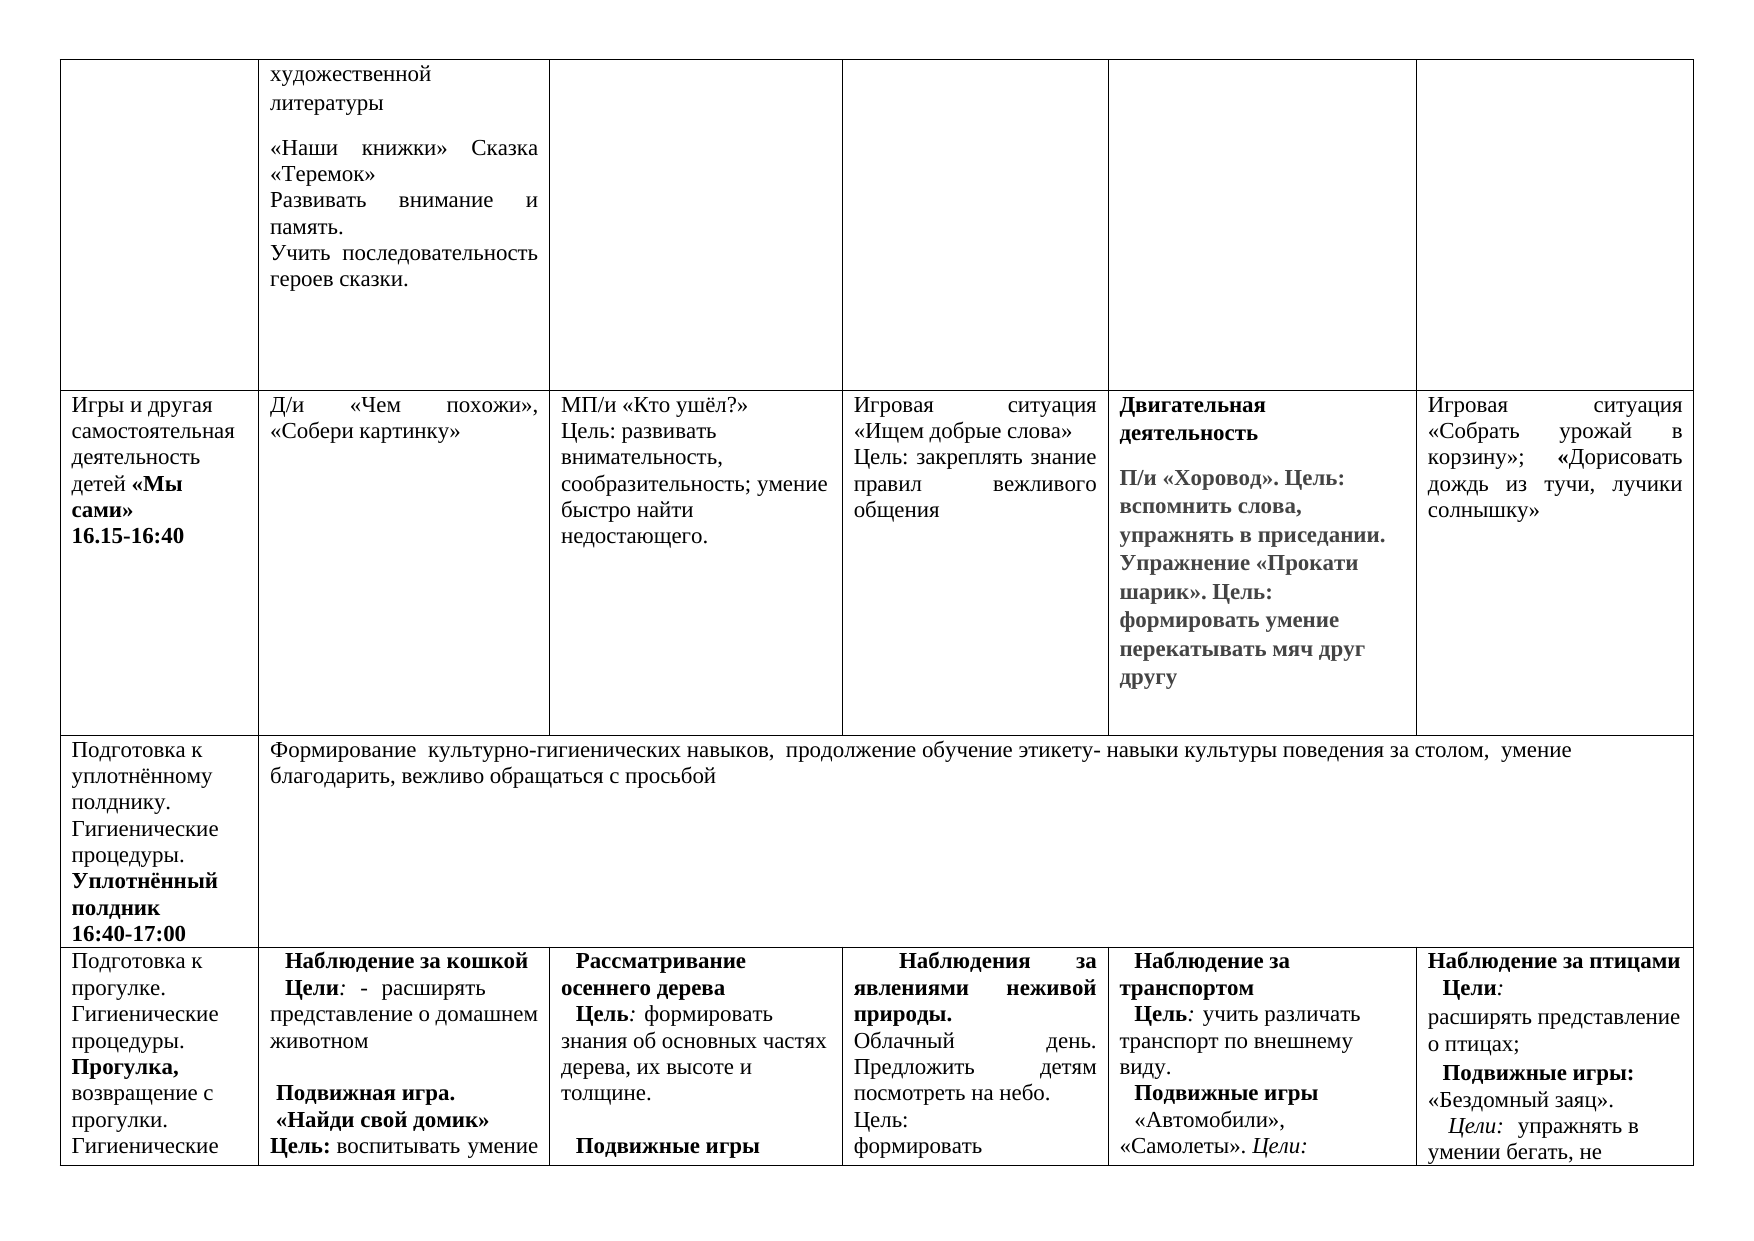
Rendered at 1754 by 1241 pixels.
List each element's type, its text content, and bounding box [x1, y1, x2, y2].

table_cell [1109, 948, 1416, 1165]
table_cell Д/и «Чем похожи», «Собери картинку» [259, 391, 549, 735]
table_cell Игровая ситуация «Собрать урожай в корзину»; «Дорисовать дождь из тучи, лучики солнышку» [1417, 391, 1693, 735]
table_cell Подготовка к уплотнённому полднику. Гигиенические процедуры. Уплотнённый полдник 16:40-17:00 [61, 736, 258, 947]
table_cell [550, 948, 842, 1165]
table_cell Формирование культурно-гигиенических навыков, продолжение обучение этикету- навыки культуры поведения за столом, умение благодарить, вежливо обращаться с просьбой [259, 736, 1693, 947]
table_cell Двигательная деятельность П/и «Хоровод». Цель: вспомнить слова, упражнять в приседании. Упражнение «Прокати шарик». Цель: формировать умение перекатывать мяч друг другу [1109, 391, 1416, 735]
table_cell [259, 60, 549, 389]
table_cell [550, 60, 842, 389]
table_cell Игровая ситуация «Ищем добрые слова» Цель: закреплять знание правил вежливого общения [843, 391, 1108, 735]
table_cell Игры и другая самостоятельная деятельность детей «Мы сами» 16.15-16:40 [61, 391, 258, 735]
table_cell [61, 60, 258, 389]
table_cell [61, 948, 258, 1165]
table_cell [843, 948, 1108, 1165]
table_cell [259, 948, 549, 1165]
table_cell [1417, 60, 1693, 389]
table_cell МП/и «Кто ушёл?» Цель: развивать внимательность, сообразительность; умение быстро найти недостающего. [550, 391, 842, 735]
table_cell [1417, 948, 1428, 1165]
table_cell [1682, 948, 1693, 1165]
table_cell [1109, 60, 1416, 389]
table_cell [843, 60, 1108, 389]
